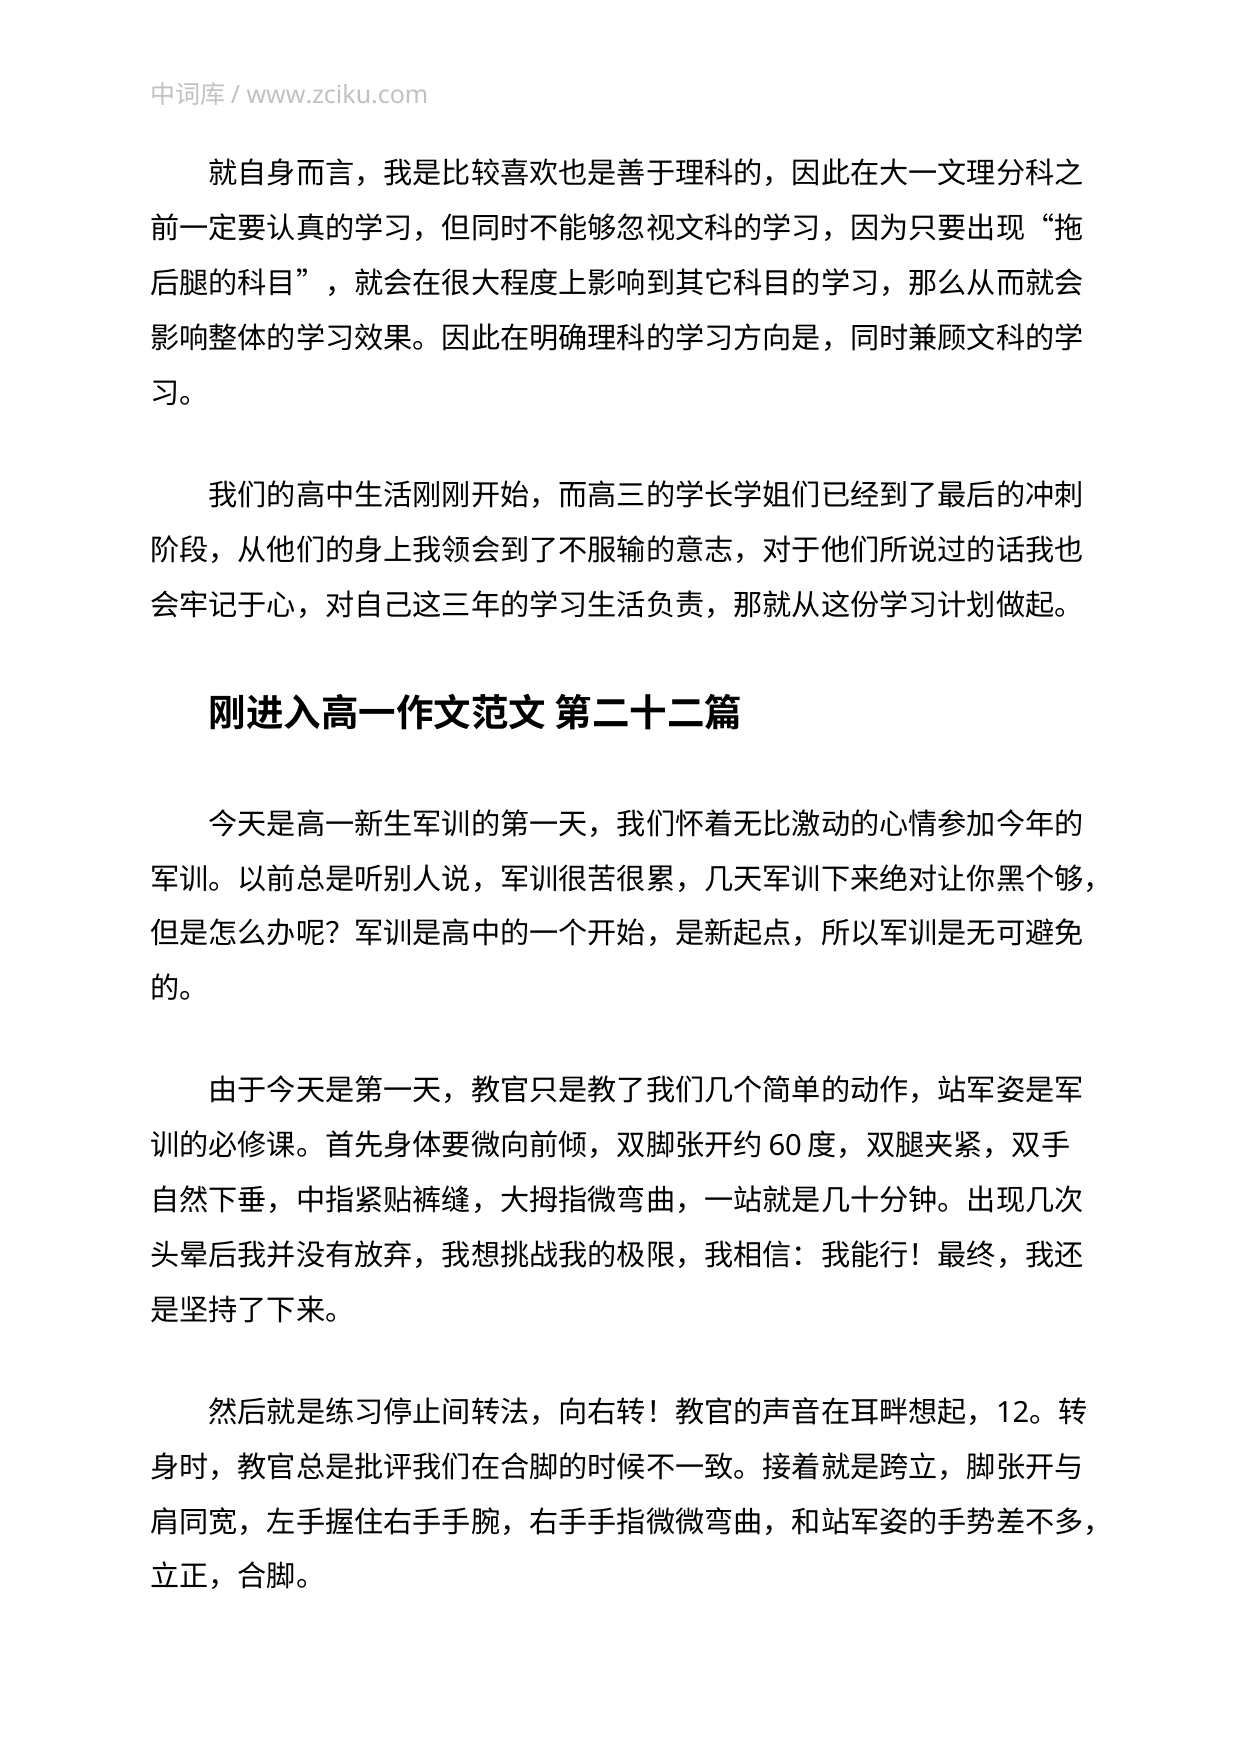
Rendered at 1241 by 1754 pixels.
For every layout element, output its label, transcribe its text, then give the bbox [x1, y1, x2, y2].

text 由于今天是第一天，教官只是教了我们几个简单的动作，站军姿是军训的必修课。首先身体要微向前倾，双脚张开约60度，双腿夹紧，双手自然下垂，中指紧贴裤缝，大拇指微弯曲，一站就是几十分钟。出现几次头晕后我并没有放弃，我想挑战我的极限，我相信：我能行！最终，我还是坚持了下来。 [150, 1067, 1090, 1329]
text 今天是高一新生军训的第一天，我们怀着无比激动的心情参加今年的军训。以前总是听别人说，军训很苦很累，几天军训下来绝对让你黑个够，但是怎么办呢？军训是高中的一个开始，是新起点，所以军训是无可避免的。 [150, 800, 1090, 1007]
text 然后就是练习停止间转法，向右转！教官的声音在耳畔想起，12。转身时，教官总是批评我们在合脚的时候不一致。接着就是跨立，脚张开与肩同宽，左手握住右手手腕，右手手指微微弯曲，和站军姿的手势差不多，立正，合脚。 [150, 1388, 1090, 1595]
text 就自身而言，我是比较喜欢也是善于理科的，因此在大一文理分科之前一定要认真的学习，但同时不能够忽视文科的学习，因为只要出现“拖后腿的科目”，就会在很大程度上影响到其它科目的学习，那么从而就会影响整体的学习效果。因此在明确理科的学习方向是，同时兼顾文科的学习。 [150, 150, 1090, 412]
text 我们的高中生活刚刚开始，而高三的学长学姐们已经到了最后的冲刺阶段，从他们的身上我领会到了不服输的意志，对于他们所说过的话我也会牢记于心，对自己这三年的学习生活负责，那就从这份学习计划做起。 [150, 471, 1090, 623]
text 刚进入高一作文范文 第二十二篇 [150, 683, 1090, 737]
